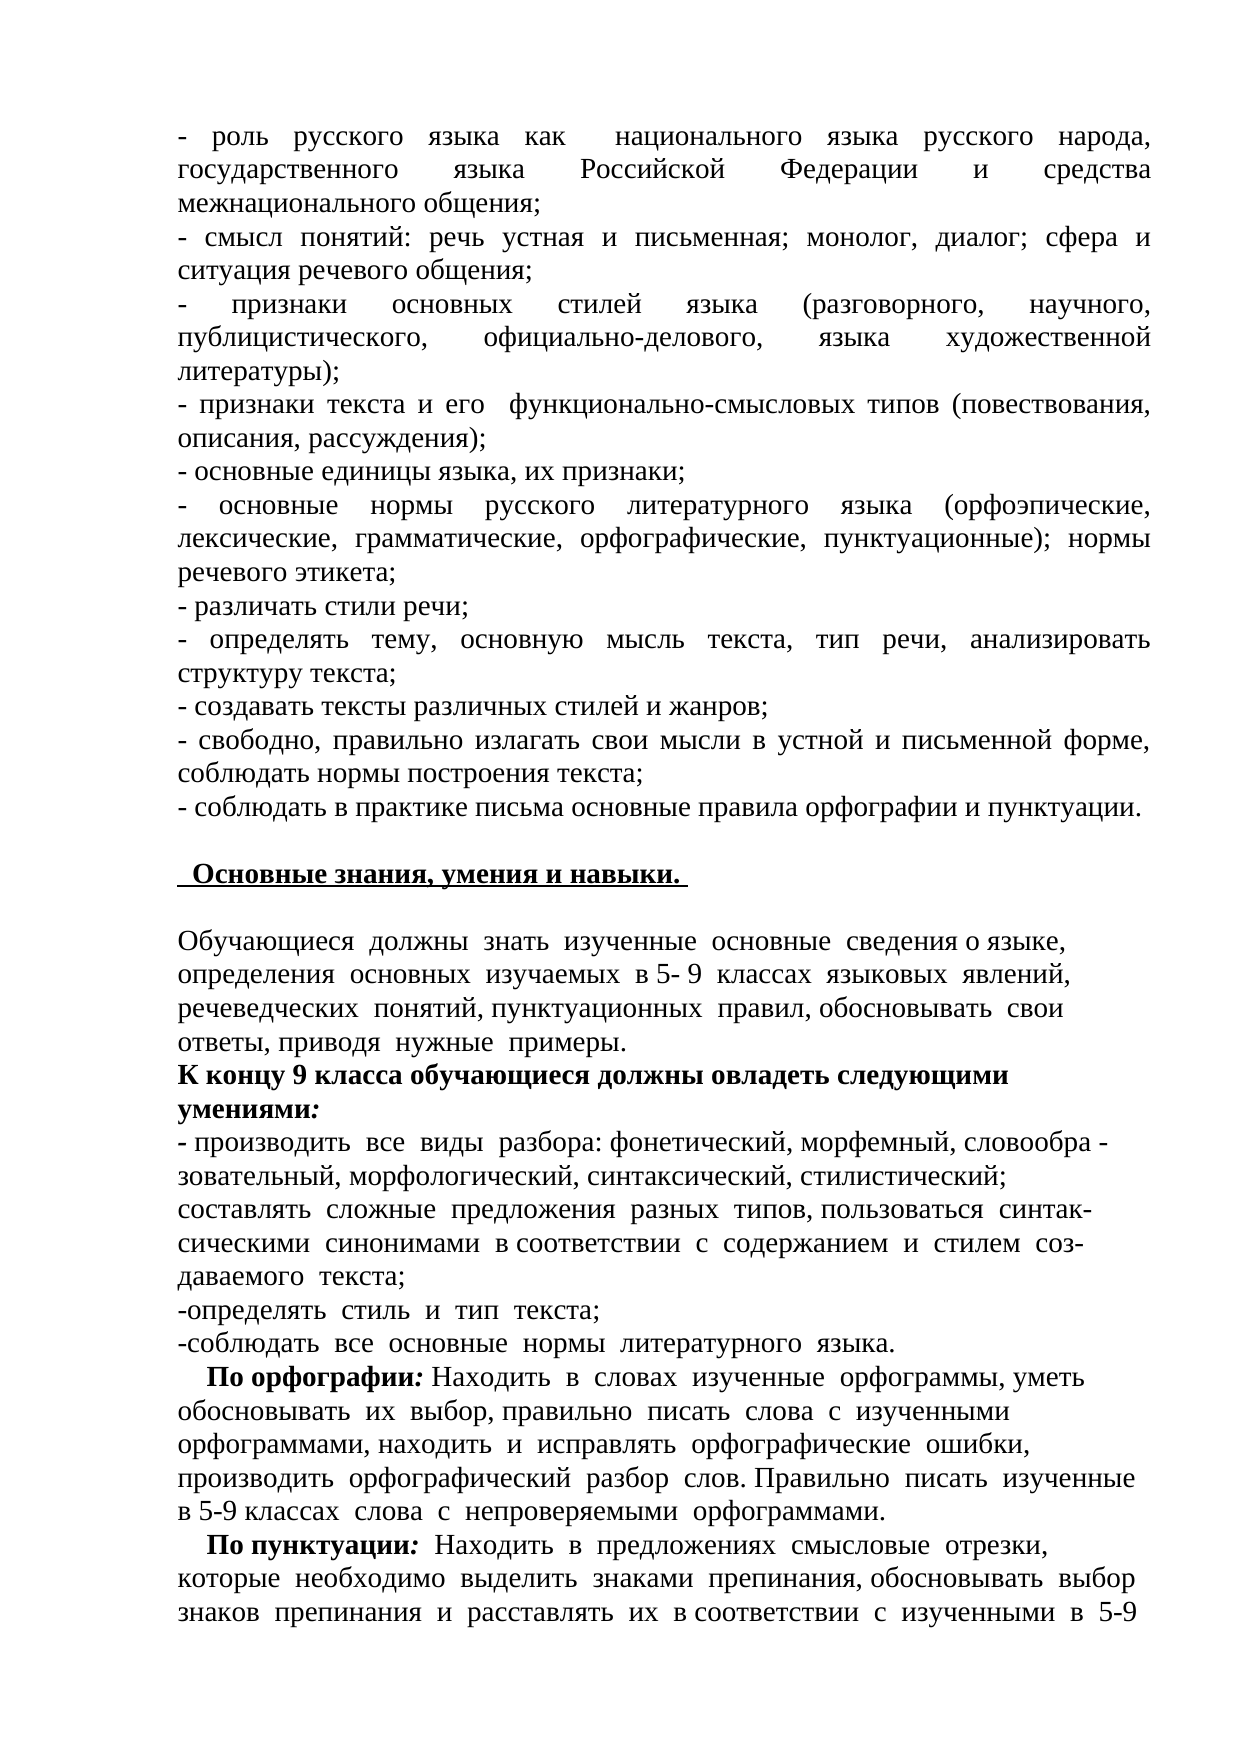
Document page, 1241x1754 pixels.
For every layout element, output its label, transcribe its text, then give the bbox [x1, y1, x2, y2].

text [177, 1527, 1152, 1627]
text - соблюдать в практике письма основные правила орфографии и пунктуации. [177, 789, 1152, 822]
text - основные единицы языка, их признаки; [177, 453, 1152, 487]
text - признаки текста и его функционально-смысловых типов (повествования, описания, рассуждения); [177, 386, 1152, 453]
text - определять тему, основную мысль текста, тип речи, анализировать структуру текста; [177, 621, 1152, 688]
text -соблюдать все основные нормы литературного языка. [177, 1326, 1152, 1359]
text - основные нормы русского литературного языка (орфоэпические, лексические, грамматические, орфографические, пунктуационные); нормы речевого этикета; [177, 487, 1152, 588]
text - смысл понятий: речь устная и письменная; монолог, диалог; сфера и ситуация речевого общения; [177, 219, 1152, 286]
text - свободно, правильно излагать свои мысли в устной и письменной форме, соблюдать нормы построения текста; [177, 722, 1152, 789]
text К концу 9 класса обучающиеся должны овладеть следующими умениями: [177, 1057, 1152, 1124]
text По орфографии: Находить в словах изученные орфограммы, уметь обосновывать их выбор, правильно писать слова с изученными орфограммами, находить и исправлять орфографические ошибки, производить орфографический разбор слов. Правильно писать изученные в 5-9 классах слова с непроверяемыми орфограммами. [177, 1359, 1152, 1527]
text - признаки основных стилей языка (разговорного, научного, публицистического, официально-делового, языка художественной литературы); [177, 286, 1152, 386]
text - различать стили речи; [177, 588, 1152, 621]
text - создавать тексты различных стилей и жанров; [177, 688, 1152, 722]
text - роль русского языка как национального языка русского народа, государственного языка Российской Федерации и средства межнационального общения; [177, 118, 1152, 219]
text -определять стиль и тип текста; [177, 1292, 1152, 1326]
text Основные знания, умения и навыки. [177, 856, 1152, 889]
text - производить все виды разбора: фонетический, морфемный, словообра - зовательный, морфологический, синтаксический, стилистический; составлять сложные предложения разных типов, пользоваться синтак-сическими синонимами в соответствии с содержанием и стилем соз-даваемого текста; [177, 1124, 1152, 1292]
text Обучающиеся должны знать изученные основные сведения о языке, определения основных изучаемых в 5- 9 классах языковых явлений, речеведческих понятий, пунктуационных правил, обосновывать свои ответы, приводя нужные примеры. [177, 923, 1152, 1057]
